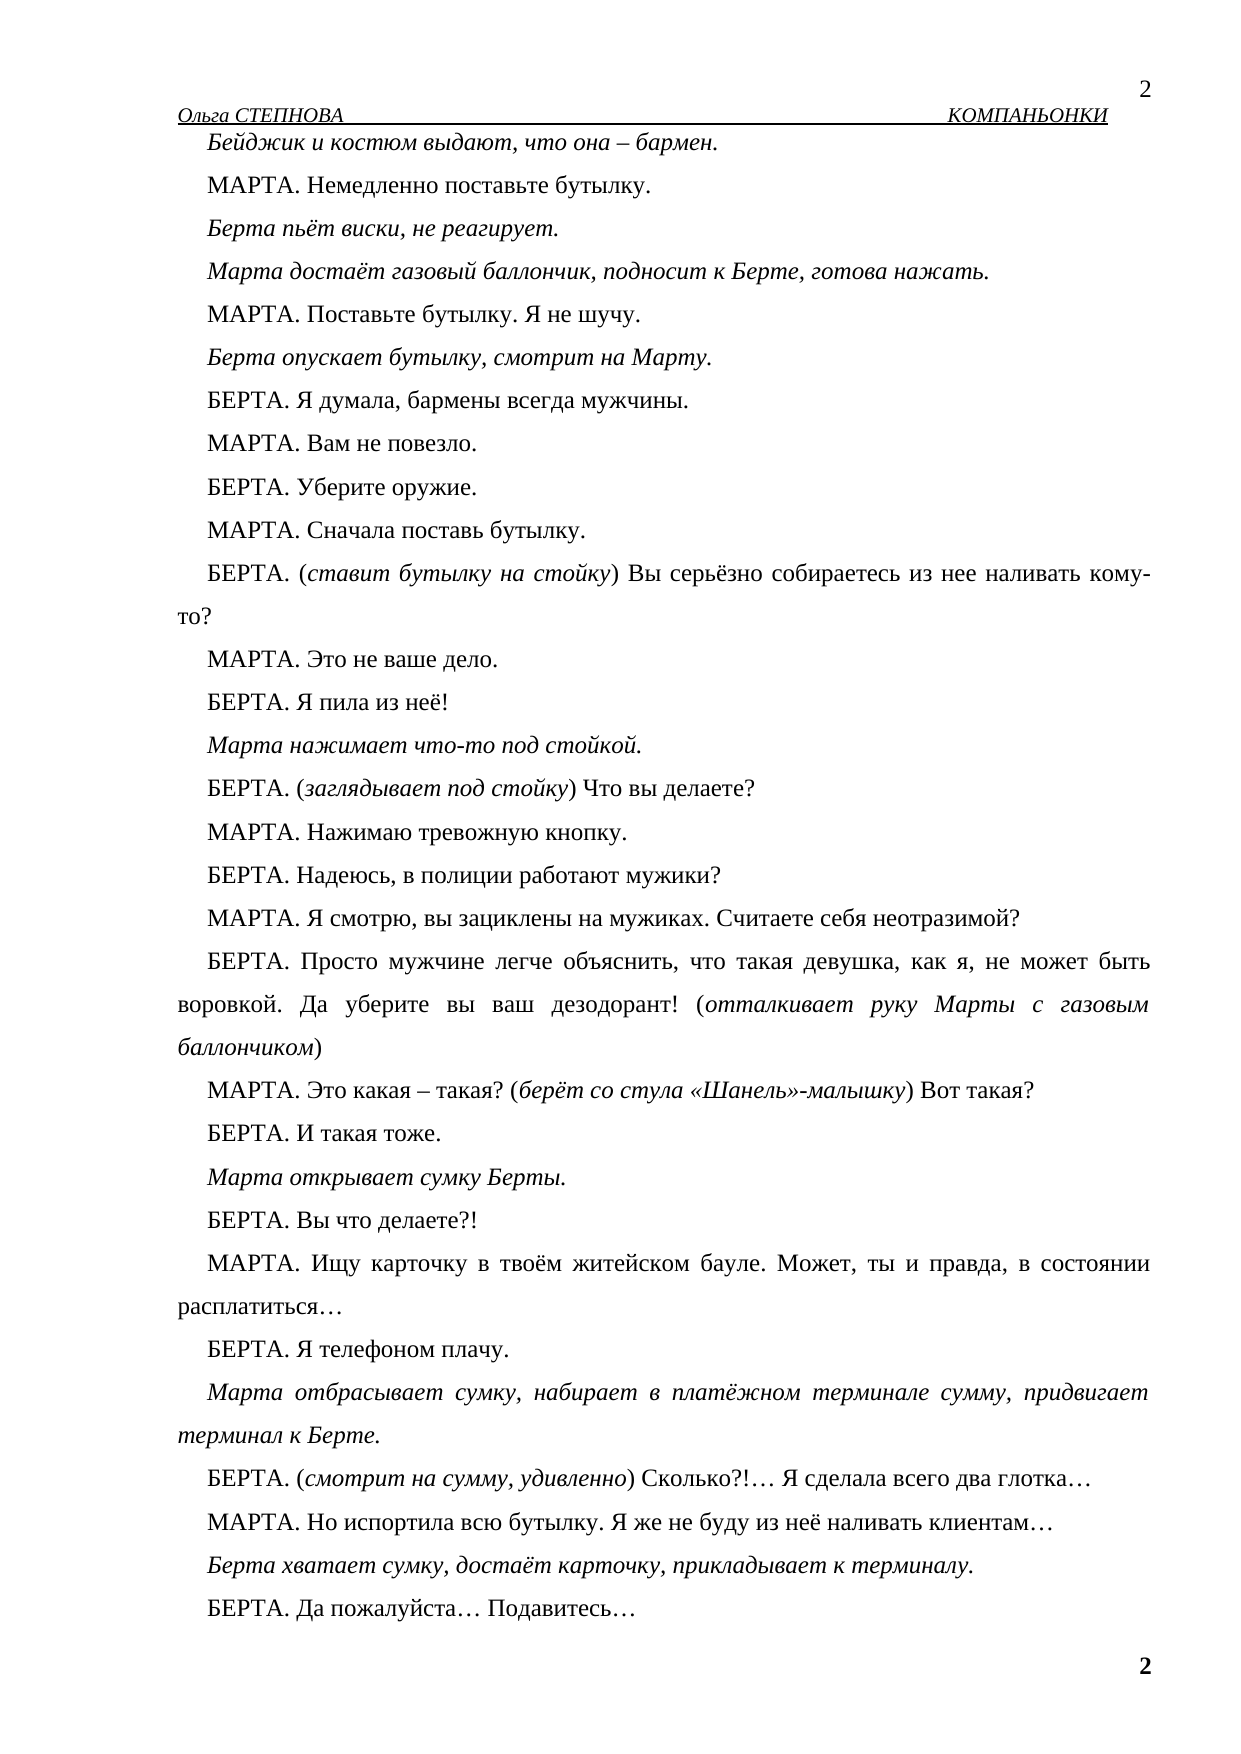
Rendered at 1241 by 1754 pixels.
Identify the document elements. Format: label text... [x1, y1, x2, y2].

text Берта пьёт виски, не реагирует. [177, 213, 1152, 242]
text Берта опускает бутылку, смотрит на Марту. [177, 342, 1152, 371]
text БЕРТА. (смотрит на сумму, удивленно) Сколько?!… Я сделала всего два глотка… [177, 1463, 1152, 1492]
text МАРТА. Вам не повезло. [177, 428, 1152, 457]
text БЕРТА. Я думала, бармены всегда мужчины. [177, 385, 1152, 414]
text МАРТА. Поставьте бутылку. Я не шучу. [177, 299, 1152, 328]
text Марта достаёт газовый баллончик, подносит к Берте, готова нажать. [177, 256, 1152, 285]
text БЕРТА. (заглядывает под стойку) Что вы делаете? [177, 773, 1152, 802]
text МАРТА. Я смотрю, вы зациклены на мужиках. Считаете себя неотразимой? [177, 903, 1152, 932]
text Бейджик и костюм выдают, что она – бармен. [177, 127, 1152, 155]
text Марта открывает сумку Берты. [177, 1162, 1152, 1190]
text МАРТА. Это не ваше дело. [177, 644, 1152, 673]
text Берта хватает сумку, достаёт карточку, прикладывает к терминалу. [177, 1550, 1152, 1578]
text БЕРТА. Уберите оружие. [177, 472, 1152, 500]
text БЕРТА. Я телефоном плачу. [177, 1334, 1152, 1363]
text БЕРТА. Да пожалуйста… Подавитесь… [177, 1593, 1152, 1622]
text МАРТА. Сначала поставь бутылку. [177, 515, 1152, 543]
text БЕРТА. Я пила из неё! [177, 687, 1152, 716]
text БЕРТА. Вы что делаете?! [177, 1205, 1152, 1233]
text БЕРТА. И такая тоже. [177, 1118, 1152, 1147]
text МАРТА. Немедленно поставьте бутылку. [177, 170, 1152, 198]
text МАРТА. Но испортила всю бутылку. Я же не буду из неё наливать клиентам… [177, 1507, 1152, 1535]
text БЕРТА. (ставит бутылку на стойку) Вы серьёзно собираетесь из нее наливать кому-то? [177, 558, 1152, 630]
text Марта отбрасывает сумку, набирает в платёжном терминале сумму, придвигает терминал к Берте. [177, 1377, 1152, 1449]
text МАРТА. Это какая – такая? (берёт со стула «Шанель»-малышку) Вот такая? [177, 1075, 1152, 1104]
text БЕРТА. Просто мужчине легче объяснить, что такая девушка, как я, не может быть воровкой. Да уберите вы ваш дезодорант! (отталкивает руку Марты с газовым баллончиком) [177, 946, 1152, 1061]
text Марта нажимает что-то под стойкой. [177, 730, 1152, 759]
text МАРТА. Нажимаю тревожную кнопку. [177, 817, 1152, 845]
text БЕРТА. Надеюсь, в полиции работают мужики? [177, 860, 1152, 888]
text МАРТА. Ищу карточку в твоём житейском бауле. Может, ты и правда, в состоянии расплатиться… [177, 1248, 1152, 1320]
